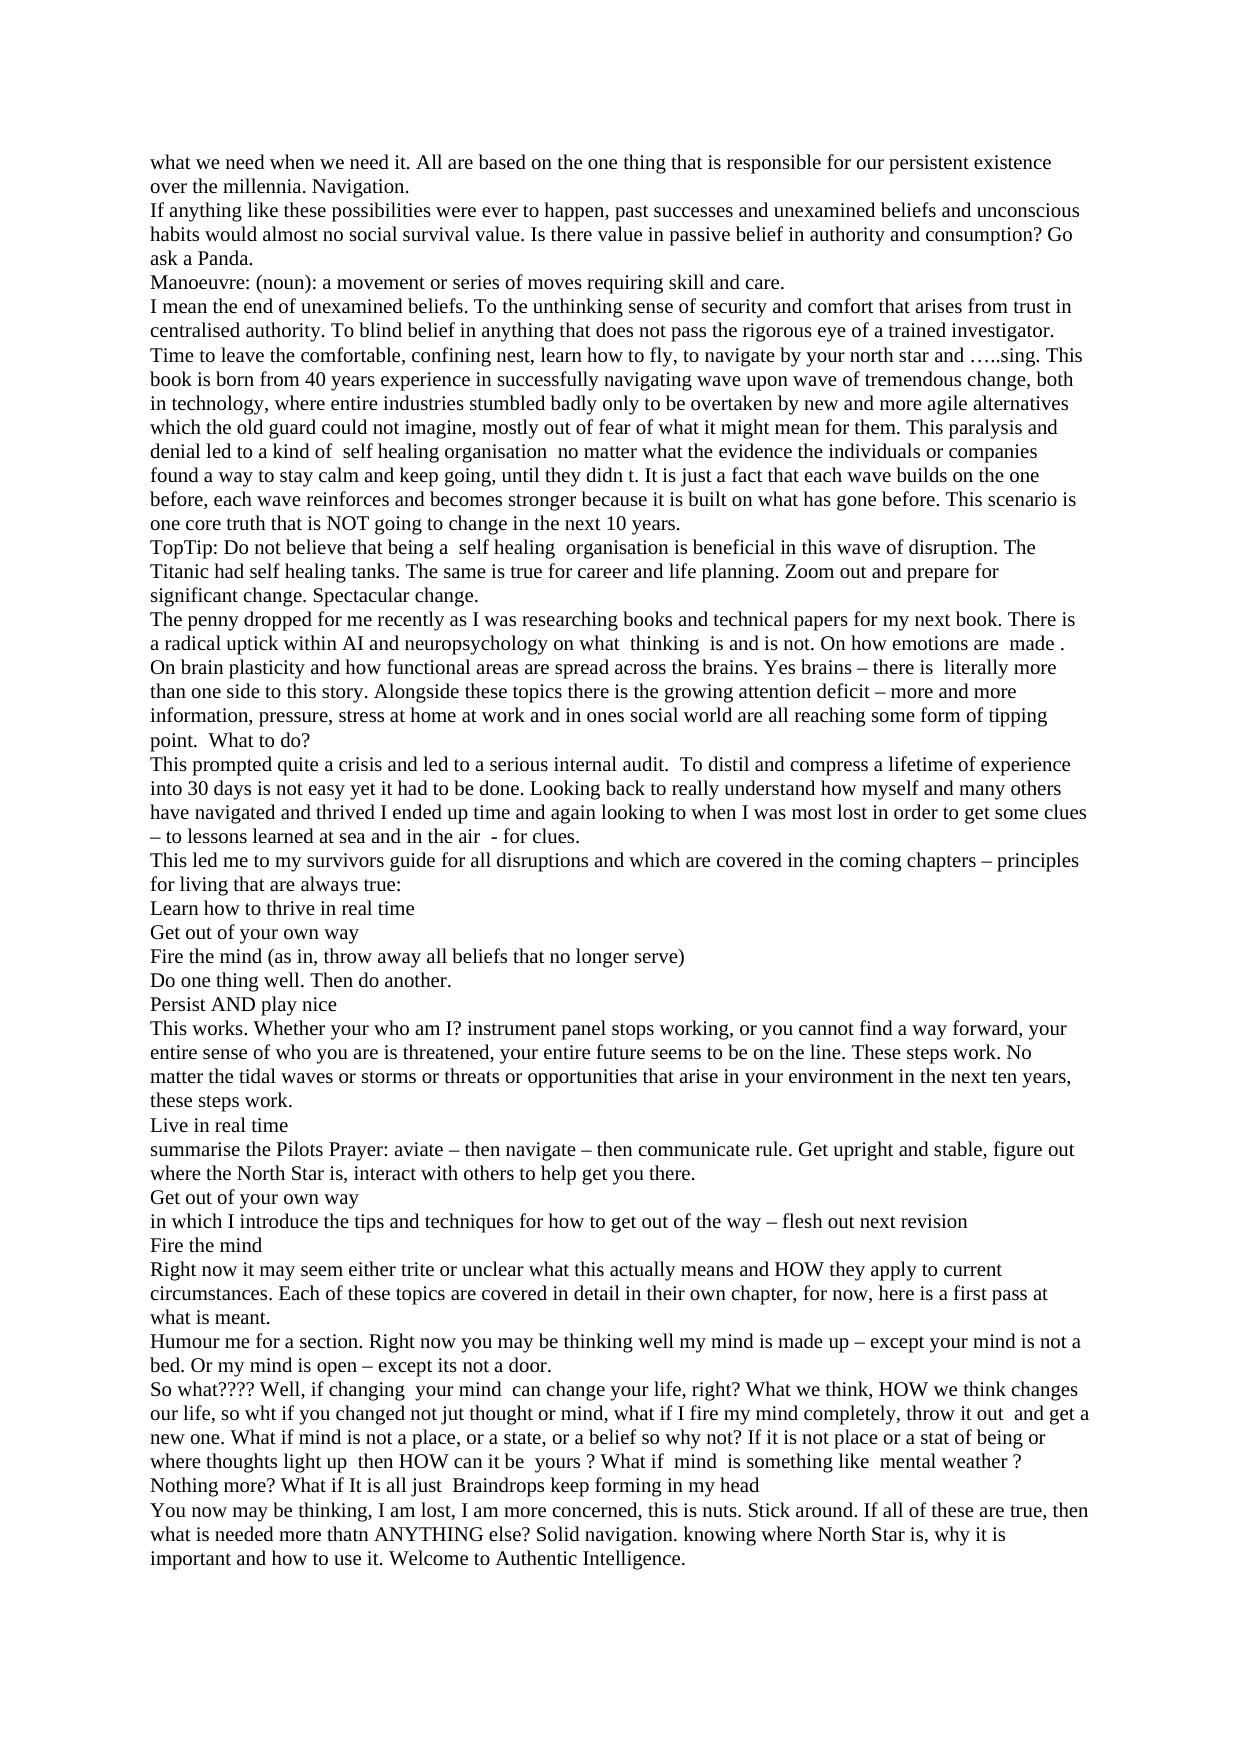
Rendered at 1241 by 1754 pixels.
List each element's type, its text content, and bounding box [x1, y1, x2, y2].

text Fire the mind (as in, throw away all beliefs that no longer serve) [150, 944, 1090, 968]
text You now may be thinking, I am lost, I am more concerned, this is nuts. Stick around. If all of these are true, then what is needed more thatn ANYTHING else? Solid navigation. knowing where North Star is, why it is important and how to use it. Welcome to Authentic Intelligence. [150, 1497, 1090, 1570]
text Manoeuvre: (noun): a movement or series of moves requiring skill and care. [150, 270, 1090, 294]
text This prompted quite a crisis and led to a serious internal audit. To distil and compress a lifetime of experience into 30 days is not easy yet it had to be done. Looking back to really understand how myself and many others have navigated and thrived I ended up time and again looking to when I was most lost in order to get some clues – to lessons learned at sea and in the air - for clues. [150, 752, 1090, 848]
text summarise the Pilots Prayer: aviate – then navigate – then communicate rule. Get upright and stable, figure out where the North Star is, interact with others to help get you there. [150, 1137, 1090, 1185]
text Live in real time [150, 1112, 1090, 1137]
text Do one thing well. Then do another. [150, 968, 1090, 992]
text in which I introduce the tips and techniques for how to get out of the way – flesh out next revision [150, 1209, 1090, 1233]
text Right now it may seem either trite or unclear what this actually means and HOW they apply to current circumstances. Each of these topics are covered in detail in their own chapter, for now, here is a first pass at what is meant. [150, 1257, 1090, 1329]
text So what???? Well, if changing your mind can change your life, right? What we think, HOW we think changes our life, so wht if you changed not jut thought or mind, what if I fire my mind completely, throw it out and get a new one. What if mind is not a place, or a state, or a belief so why not? If it is not place or a stat of being or where thoughts light up then HOW can it be yours ? What if mind is something like mental weather ? Nothing more? What if It is all just Braindrops keep forming in my head [150, 1377, 1090, 1497]
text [150, 150, 1090, 198]
text The penny dropped for me recently as I was researching books and technical papers for my next book. There is a radical uptick within AI and neuropsychology on what thinking is and is not. On how emotions are made . On brain plasticity and how functional areas are spread across the brains. Yes brains – there is literally more than one side to this story. Alongside these topics there is the growing attention deficit – more and more information, pressure, stress at home at work and in ones social world are all reaching some form of tipping point. What to do? [150, 607, 1090, 752]
text TopTip: Do not believe that being a self healing organisation is beneficial in this wave of disruption. The Titanic had self healing tanks. The same is true for career and life planning. Zoom out and prepare for significant change. Spectacular change. [150, 535, 1090, 607]
text Get out of your own way [150, 1185, 1090, 1209]
text Fire the mind [150, 1233, 1090, 1257]
text If anything like these possibilities were ever to happen, past successes and unexamined beliefs and unconscious habits would almost no social survival value. Is there value in passive belief in authority and consumption? Go ask a Panda. [150, 198, 1090, 270]
text Persist AND play nice [150, 992, 1090, 1016]
text This works. Whether your who am I? instrument panel stops working, or you cannot find a way forward, your entire sense of who you are is threatened, your entire future seems to be on the line. These steps work. No matter the tidal waves or storms or threats or opportunities that arise in your environment in the next ten years, these steps work. [150, 1016, 1090, 1112]
text Humour me for a section. Right now you may be thinking well my mind is made up – except your mind is not a bed. Or my mind is open – except its not a door. [150, 1329, 1090, 1377]
text This led me to my survivors guide for all disruptions and which are covered in the coming chapters – principles for living that are always true: [150, 848, 1090, 896]
text Get out of your own way [150, 920, 1090, 944]
text Learn how to thrive in real time [150, 896, 1090, 920]
text I mean the end of unexamined beliefs. To the unthinking sense of security and comfort that arises from trust in centralised authority. To blind belief in anything that does not pass the rigorous eye of a trained investigator. Time to leave the comfortable, confining nest, learn how to fly, to navigate by your north star and …..sing. This book is born from 40 years experience in successfully navigating wave upon wave of tremendous change, both in technology, where entire industries stumbled badly only to be overtaken by new and more agile alternatives which the old guard could not imagine, mostly out of fear of what it might mean for them. This paralysis and denial led to a kind of self healing organisation no matter what the evidence the individuals or companies found a way to stay calm and keep going, until they didn t. It is just a fact that each wave builds on the one before, each wave reinforces and becomes stronger because it is built on what has gone before. This scenario is one core truth that is NOT going to change in the next 10 years. [150, 294, 1090, 535]
